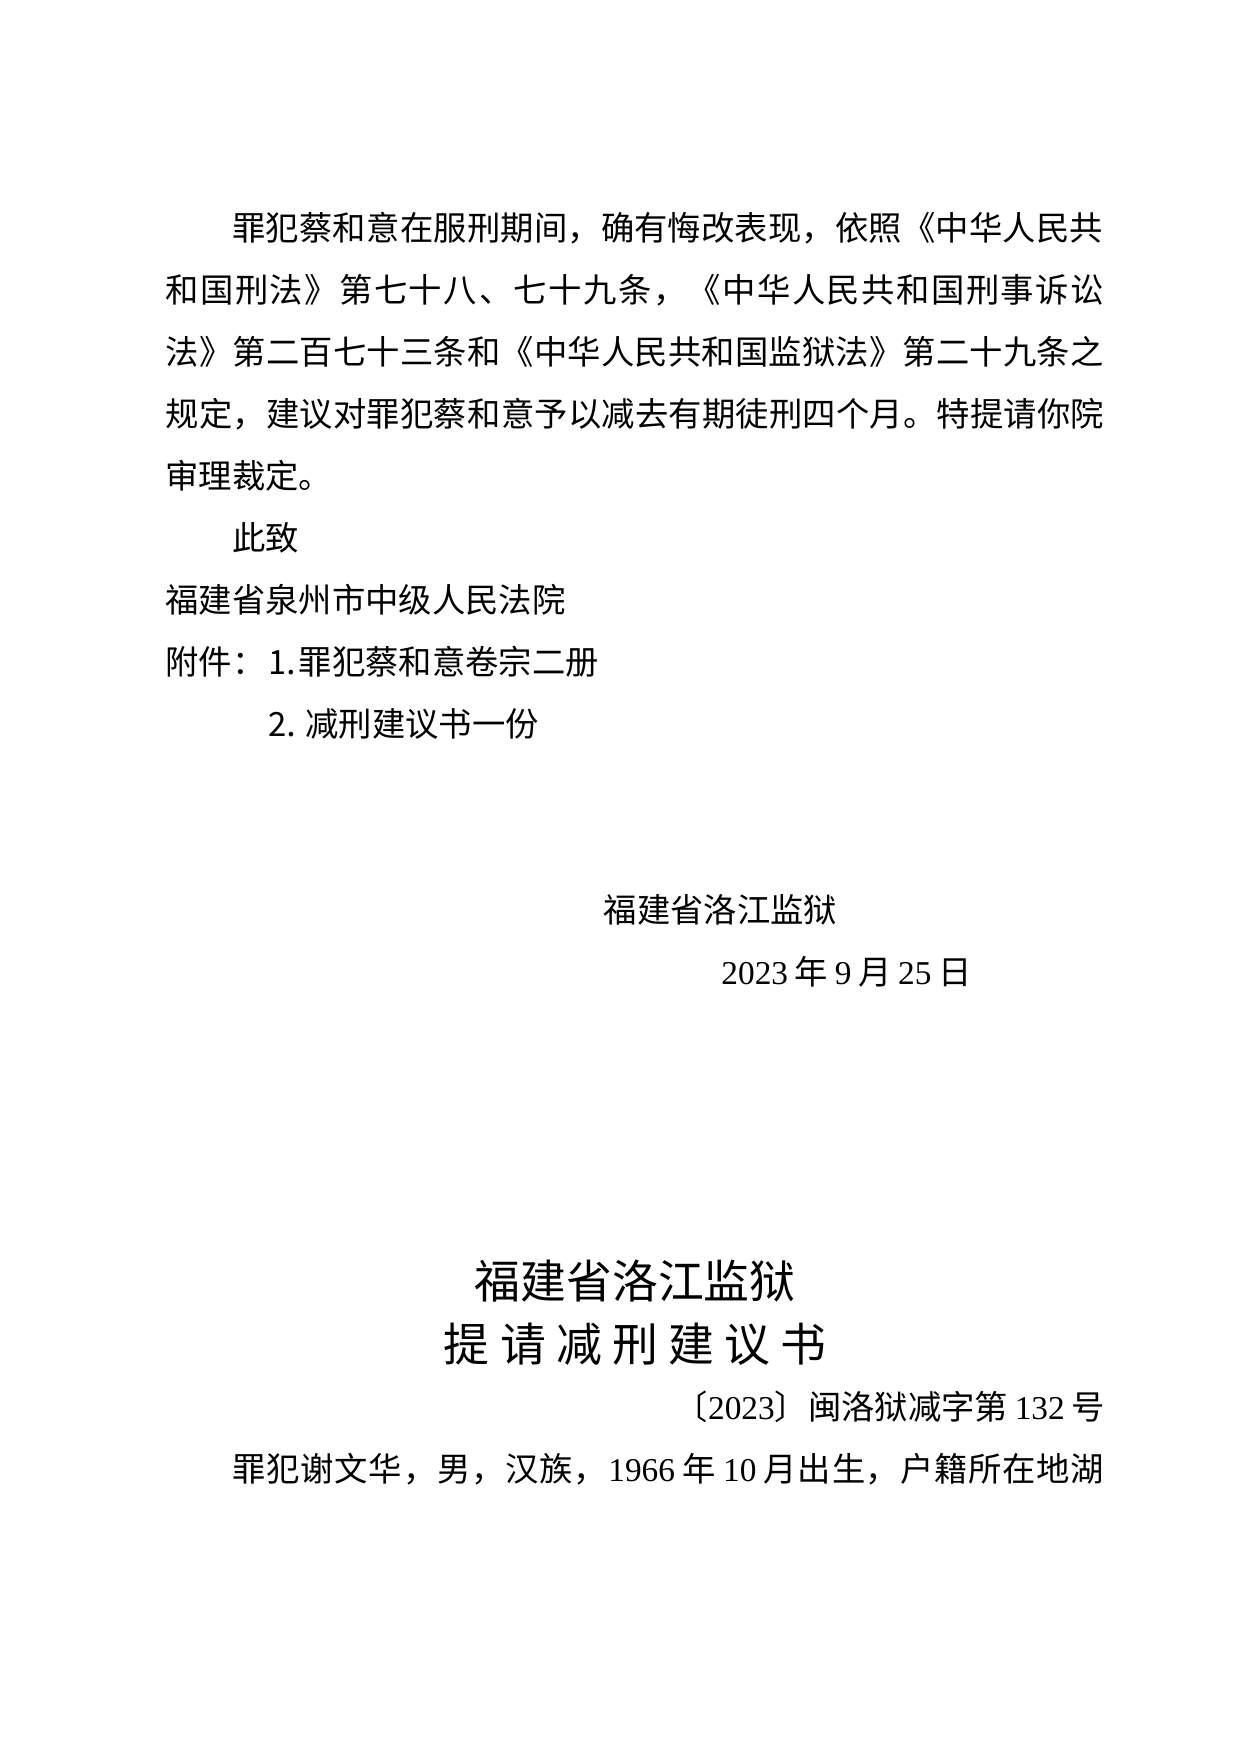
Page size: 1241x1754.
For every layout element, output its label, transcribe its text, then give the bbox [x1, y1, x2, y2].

text 提 请 减 刑 建 议 书 [165, 1311, 1104, 1374]
text 此致 [165, 505, 1109, 567]
text 福建省洛江监狱 [165, 1249, 1104, 1311]
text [165, 1436, 1104, 1498]
text 福建省泉州市中级人民法院 [165, 567, 1109, 629]
text 福建省洛江监狱 [165, 877, 978, 939]
text ⒉减刑建议书一份 [165, 691, 1109, 753]
text 罪犯蔡和意在服刑期间，确有悔改表现，依照《中华人民共和国刑法》第七十八、七十九条，《中华人民共和国刑事诉讼法》第二百七十三条和《中华人民共和国监狱法》第二十九条之规定，建议对罪犯蔡和意予以减去有期徒刑四个月。特提请你院审理裁定。 [165, 195, 1104, 505]
text 〔2023〕闽洛狱减字第132号 [165, 1374, 1104, 1436]
text 附件：⒈罪犯蔡和意卷宗二册 [165, 629, 1104, 691]
text 2023年9月25日 [165, 939, 971, 1001]
